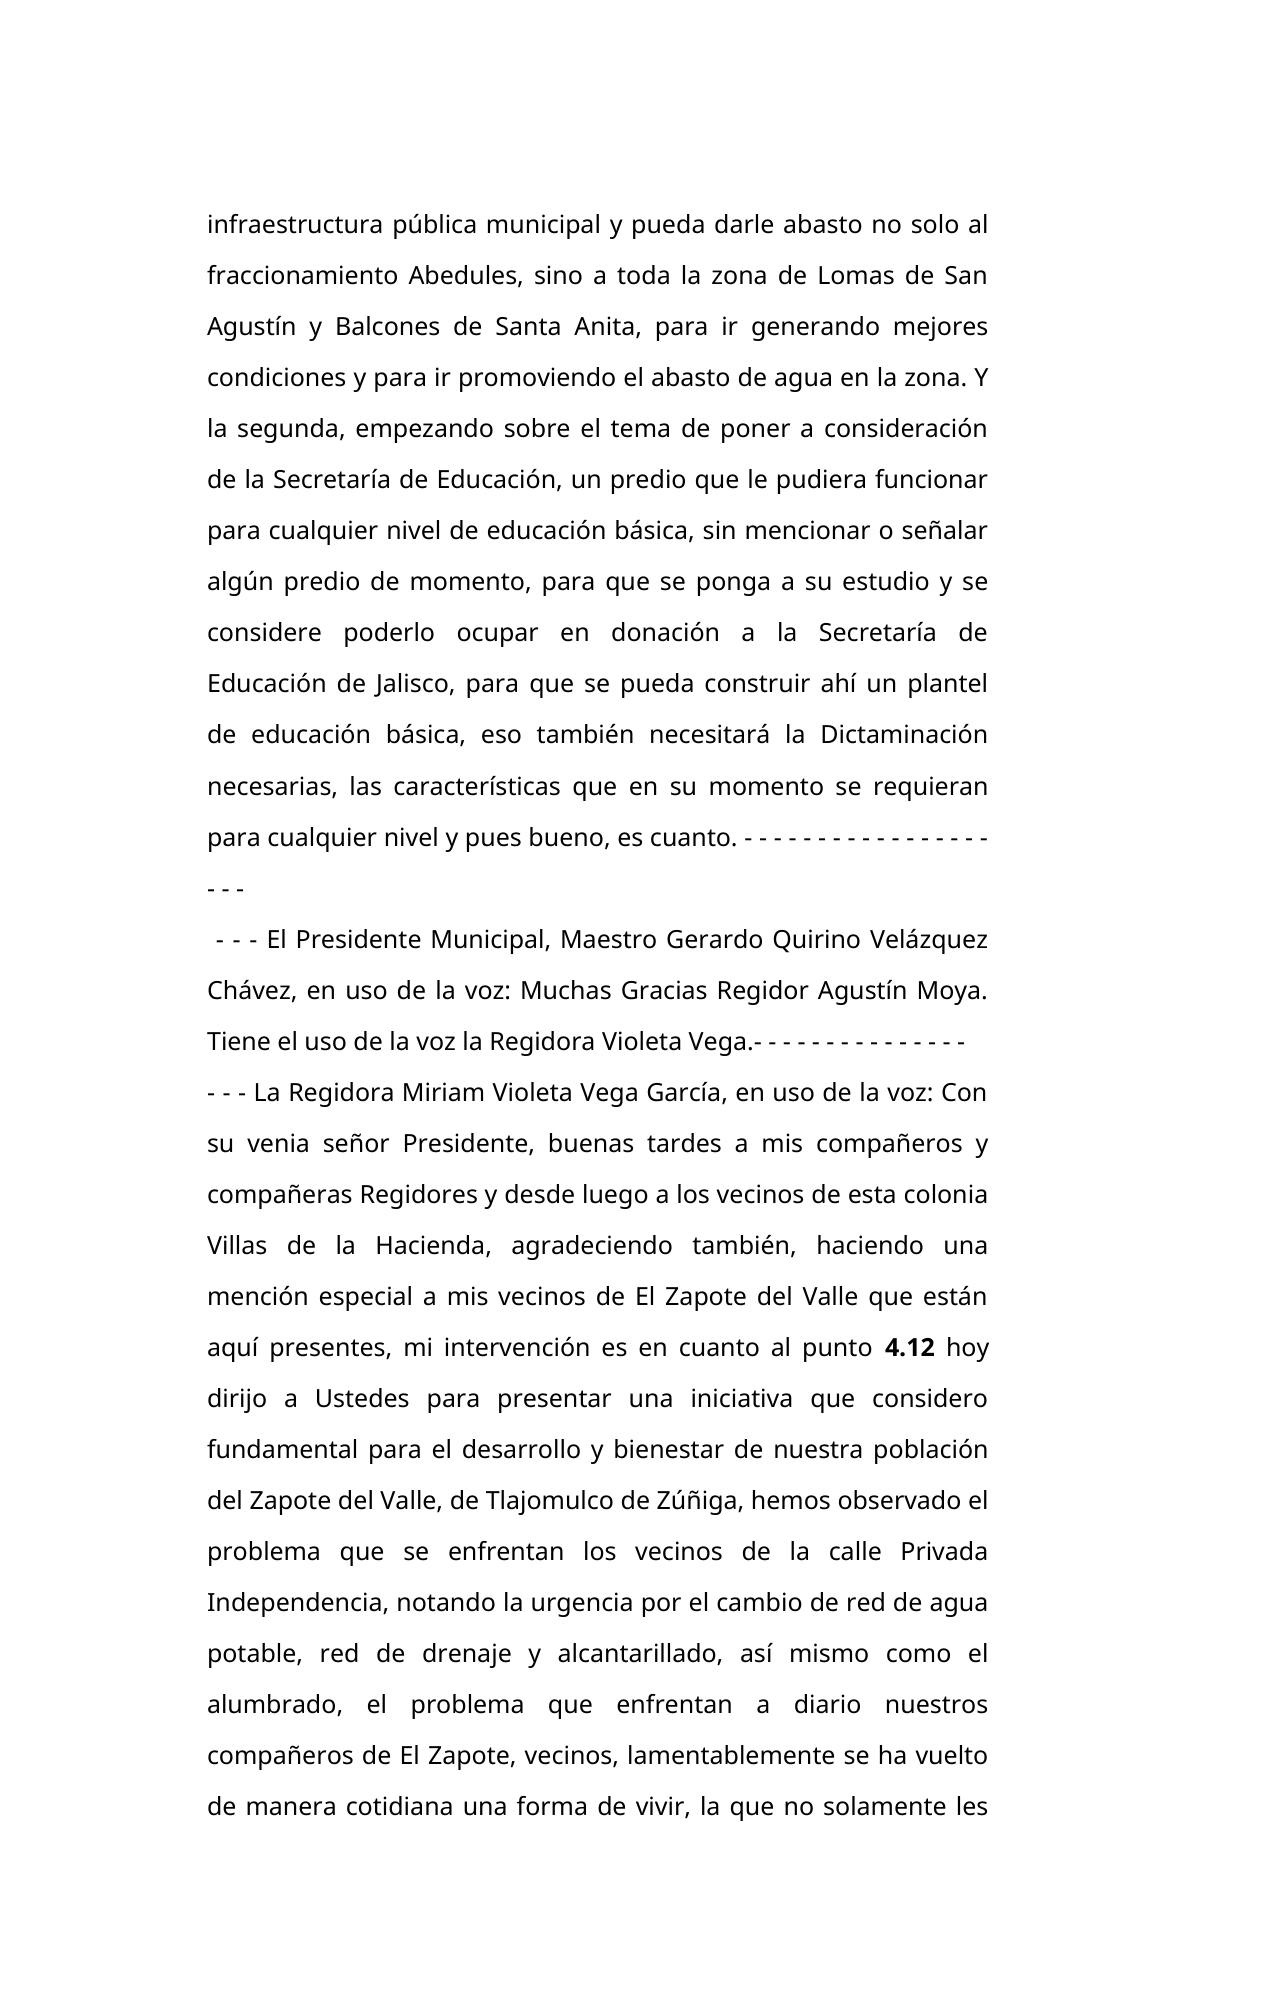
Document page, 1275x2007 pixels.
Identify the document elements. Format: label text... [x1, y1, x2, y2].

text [207, 207, 989, 904]
text - - - El Presidente Municipal, Maestro Gerardo Quirino Velázquez Chávez, en uso de la voz: Muchas Gracias Regidor Agustín Moya. Tiene el uso de la voz la Regidora Violeta Vega.- - - - - - - - - - - - - - - [207, 921, 989, 1057]
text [207, 1074, 989, 1823]
